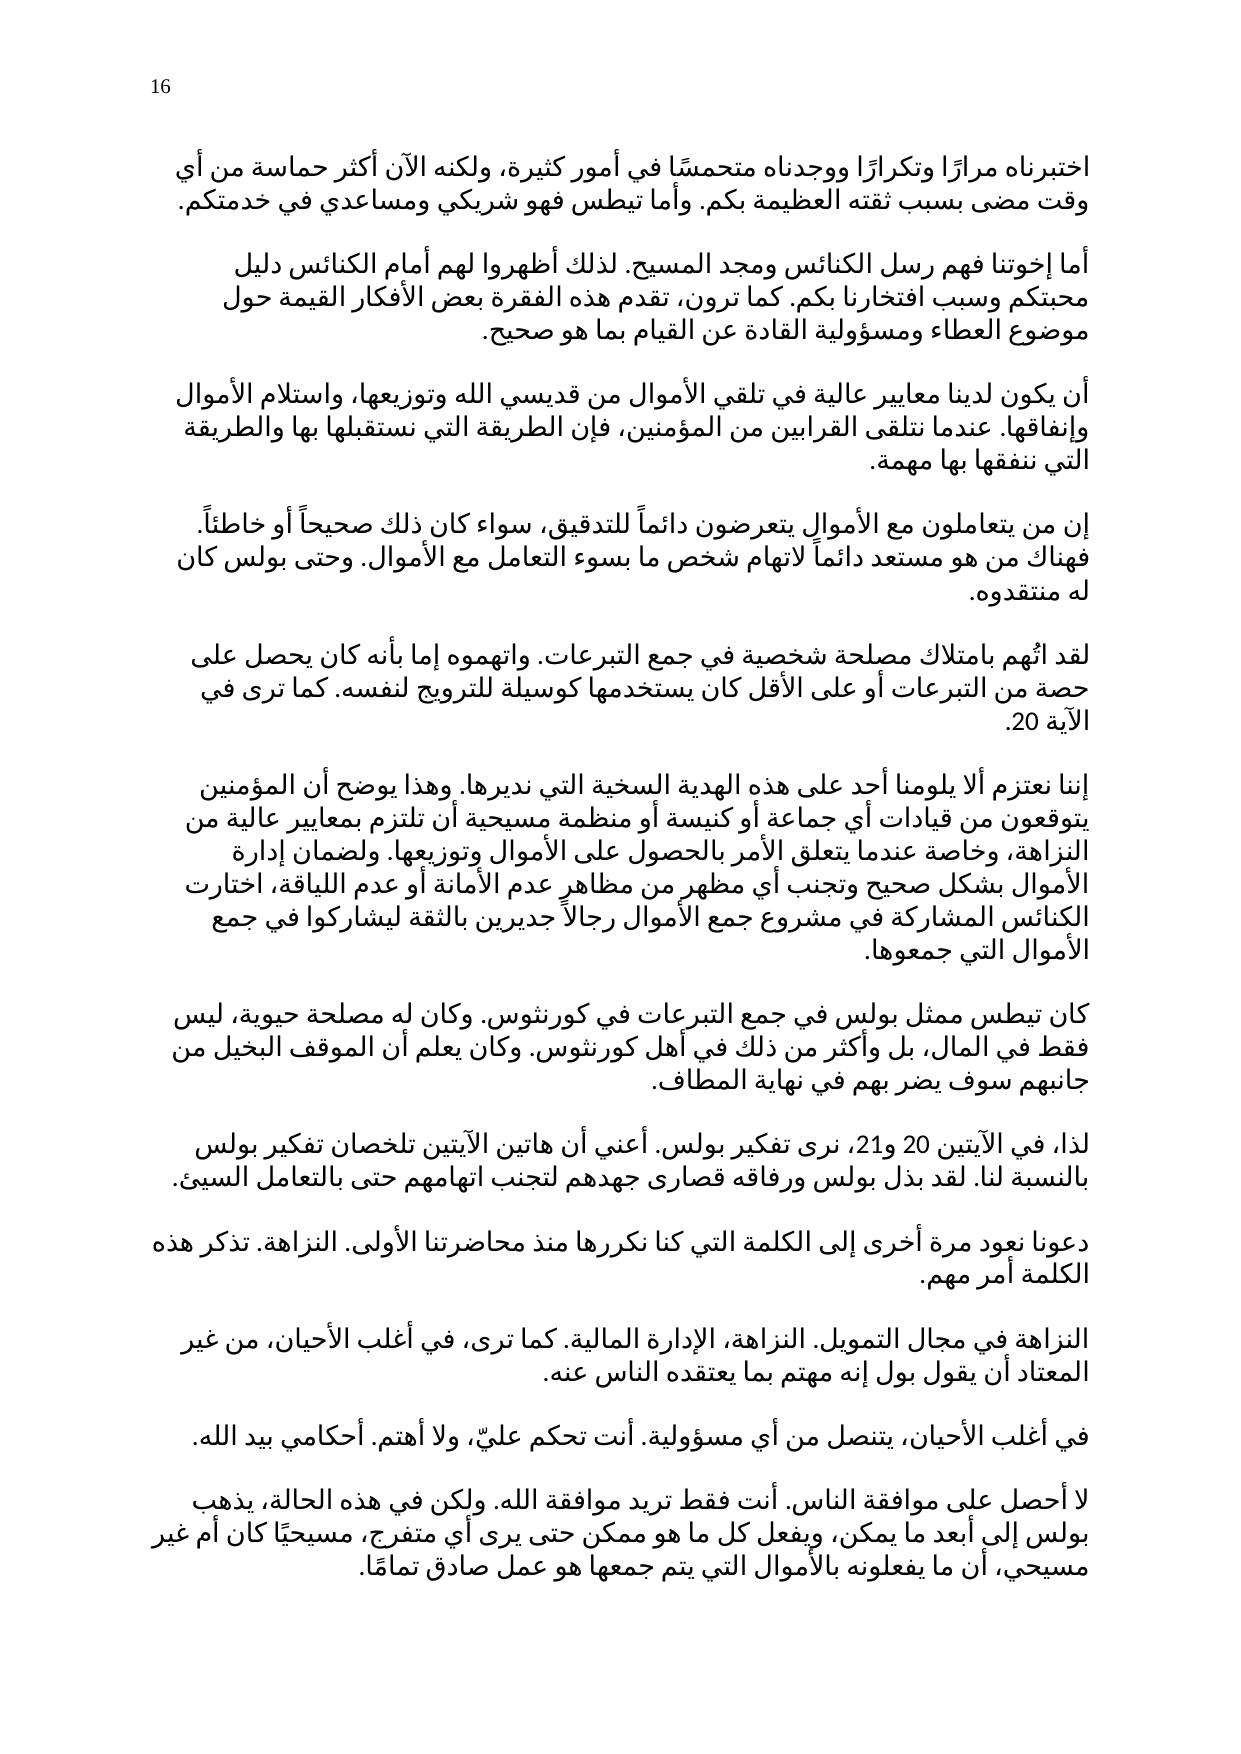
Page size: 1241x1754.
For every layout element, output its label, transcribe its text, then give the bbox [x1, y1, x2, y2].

text دعونا نعود مرة أخرى إلى الكلمة التي كنا نكررها منذ محاضرتنا الأولى. النزاهة. تذكر هذه الكلمة أمر مهم. [150, 1225, 1090, 1291]
text أما إخوتنا فهم رسل الكنائس ومجد المسيح. لذلك أظهروا لهم أمام الكنائس دليل محبتكم وسبب افتخارنا بكم. كما ترون، تقدم هذه الفقرة بعض الأفكار القيمة حول موضوع العطاء ومسؤولية القادة عن القيام بما هو صحيح. [150, 247, 1090, 346]
text لا أحصل على موافقة الناس. أنت فقط تريد موافقة الله. ولكن في هذه الحالة، يذهب بولس إلى أبعد ما يمكن، ويفعل كل ما هو ممكن حتى يرى أي متفرج، مسيحيًا كان أم غير مسيحي، أن ما يفعلونه بالأموال التي يتم جمعها هو عمل صادق تمامًا. [150, 1483, 1090, 1582]
text لذا، في الآيتين 20 و21، نرى تفكير بولس. أعني أن هاتين الآيتين تلخصان تفكير بولس بالنسبة لنا. لقد بذل بولس ورفاقه قصارى جهدهم لتجنب اتهامهم حتى بالتعامل السيئ. [150, 1127, 1090, 1193]
text إننا نعتزم ألا يلومنا أحد على هذه الهدية السخية التي نديرها. وهذا يوضح أن المؤمنين يتوقعون من قيادات أي جماعة أو كنيسة أو منظمة مسيحية أن تلتزم بمعايير عالية من النزاهة، وخاصة عندما يتعلق الأمر بالحصول على الأموال وتوزيعها. ولضمان إدارة الأموال بشكل صحيح وتجنب أي مظهر من مظاهر عدم الأمانة أو عدم اللياقة، اختارت الكنائس المشاركة في مشروع جمع الأموال رجالاً جديرين بالثقة ليشاركوا في جمع الأموال التي جمعوها. [150, 768, 1090, 966]
text النزاهة في مجال التمويل. النزاهة، الإدارة المالية. كما ترى، في أغلب الأحيان، من غير المعتاد أن يقول بول إنه مهتم بما يعتقده الناس عنه. [150, 1322, 1090, 1388]
text في أغلب الأحيان، يتنصل من أي مسؤولية. أنت تحكم عليّ، ولا أهتم. أحكامي بيد الله. [150, 1419, 1090, 1452]
text إن من يتعاملون مع الأموال يتعرضون دائماً للتدقيق، سواء كان ذلك صحيحاً أو خاطئاً. فهناك من هو مستعد دائماً لاتهام شخص ما بسوء التعامل مع الأموال. وحتى بولس كان له منتقدوه. [150, 508, 1090, 607]
text أن يكون لدينا معايير عالية في تلقي الأموال من قديسي الله وتوزيعها، واستلام الأموال وإنفاقها. عندما نتلقى القرابين من المؤمنين، فإن الطريقة التي نستقبلها بها والطريقة التي ننفقها بها مهمة. [150, 377, 1090, 476]
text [150, 150, 1090, 216]
text كان تيطس ممثل بولس في جمع التبرعات في كورنثوس. وكان له مصلحة حيوية، ليس فقط في المال، بل وأكثر من ذلك في أهل كورنثوس. وكان يعلم أن الموقف البخيل من جانبهم سوف يضر بهم في نهاية المطاف. [150, 997, 1090, 1096]
text لقد اتُهم بامتلاك مصلحة شخصية في جمع التبرعات. واتهموه إما بأنه كان يحصل على حصة من التبرعات أو على الأقل كان يستخدمها كوسيلة للترويج لنفسه. كما ترى في الآية 20. [150, 638, 1090, 737]
